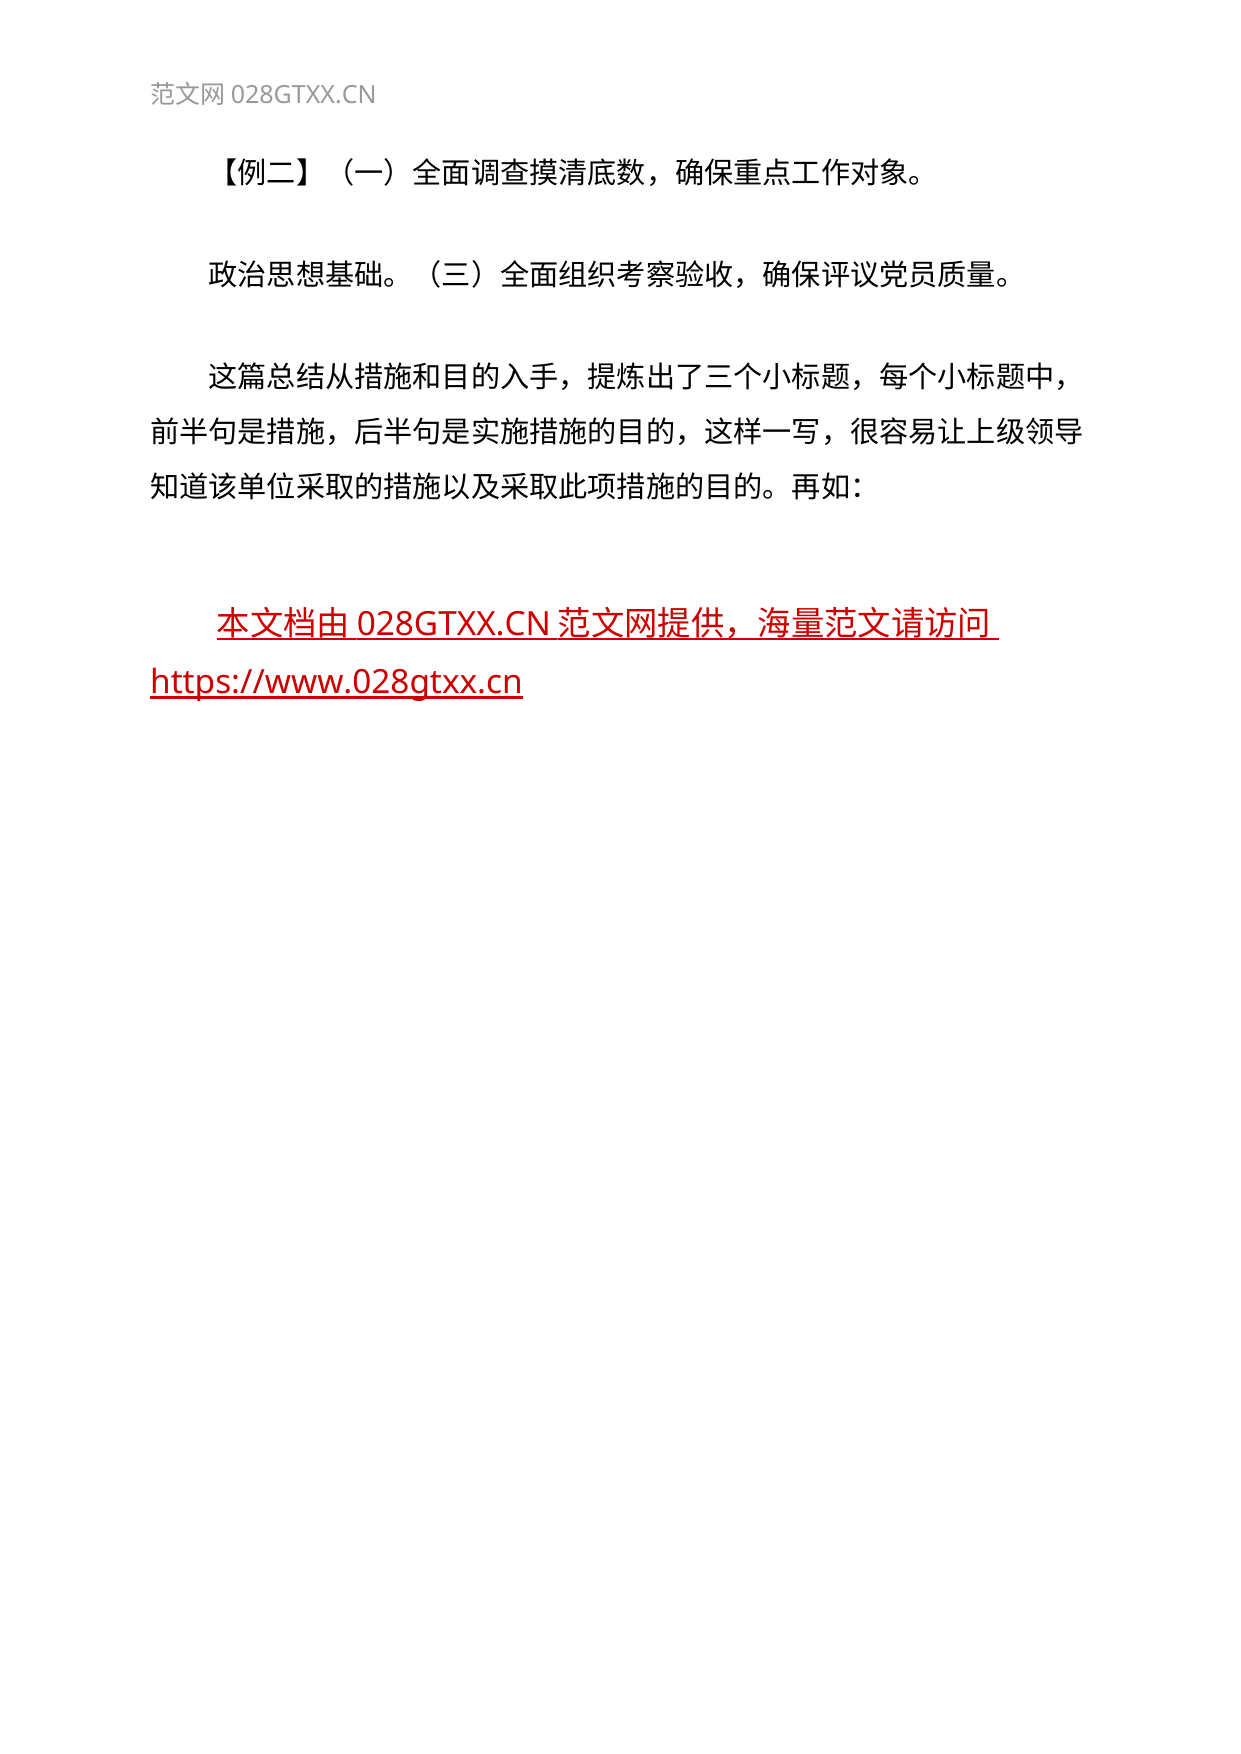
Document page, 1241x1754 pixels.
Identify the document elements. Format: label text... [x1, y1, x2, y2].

text 【例二】（一）全面调查摸清底数，确保重点工作对象。 [150, 150, 1090, 192]
text 本文档由028GTXX.CN范文网提供，海量范文请访问 https://www.028gtxx.cn [150, 596, 1090, 704]
text 政治思想基础。（三）全面组织考察验收，确保评议党员质量。 [150, 252, 1090, 294]
text 这篇总结从措施和目的入手，提炼出了三个小标题，每个小标题中，前半句是措施，后半句是实施措施的目的，这样一写，很容易让上级领导知道该单位采取的措施以及采取此项措施的目的。再如： [150, 353, 1090, 506]
